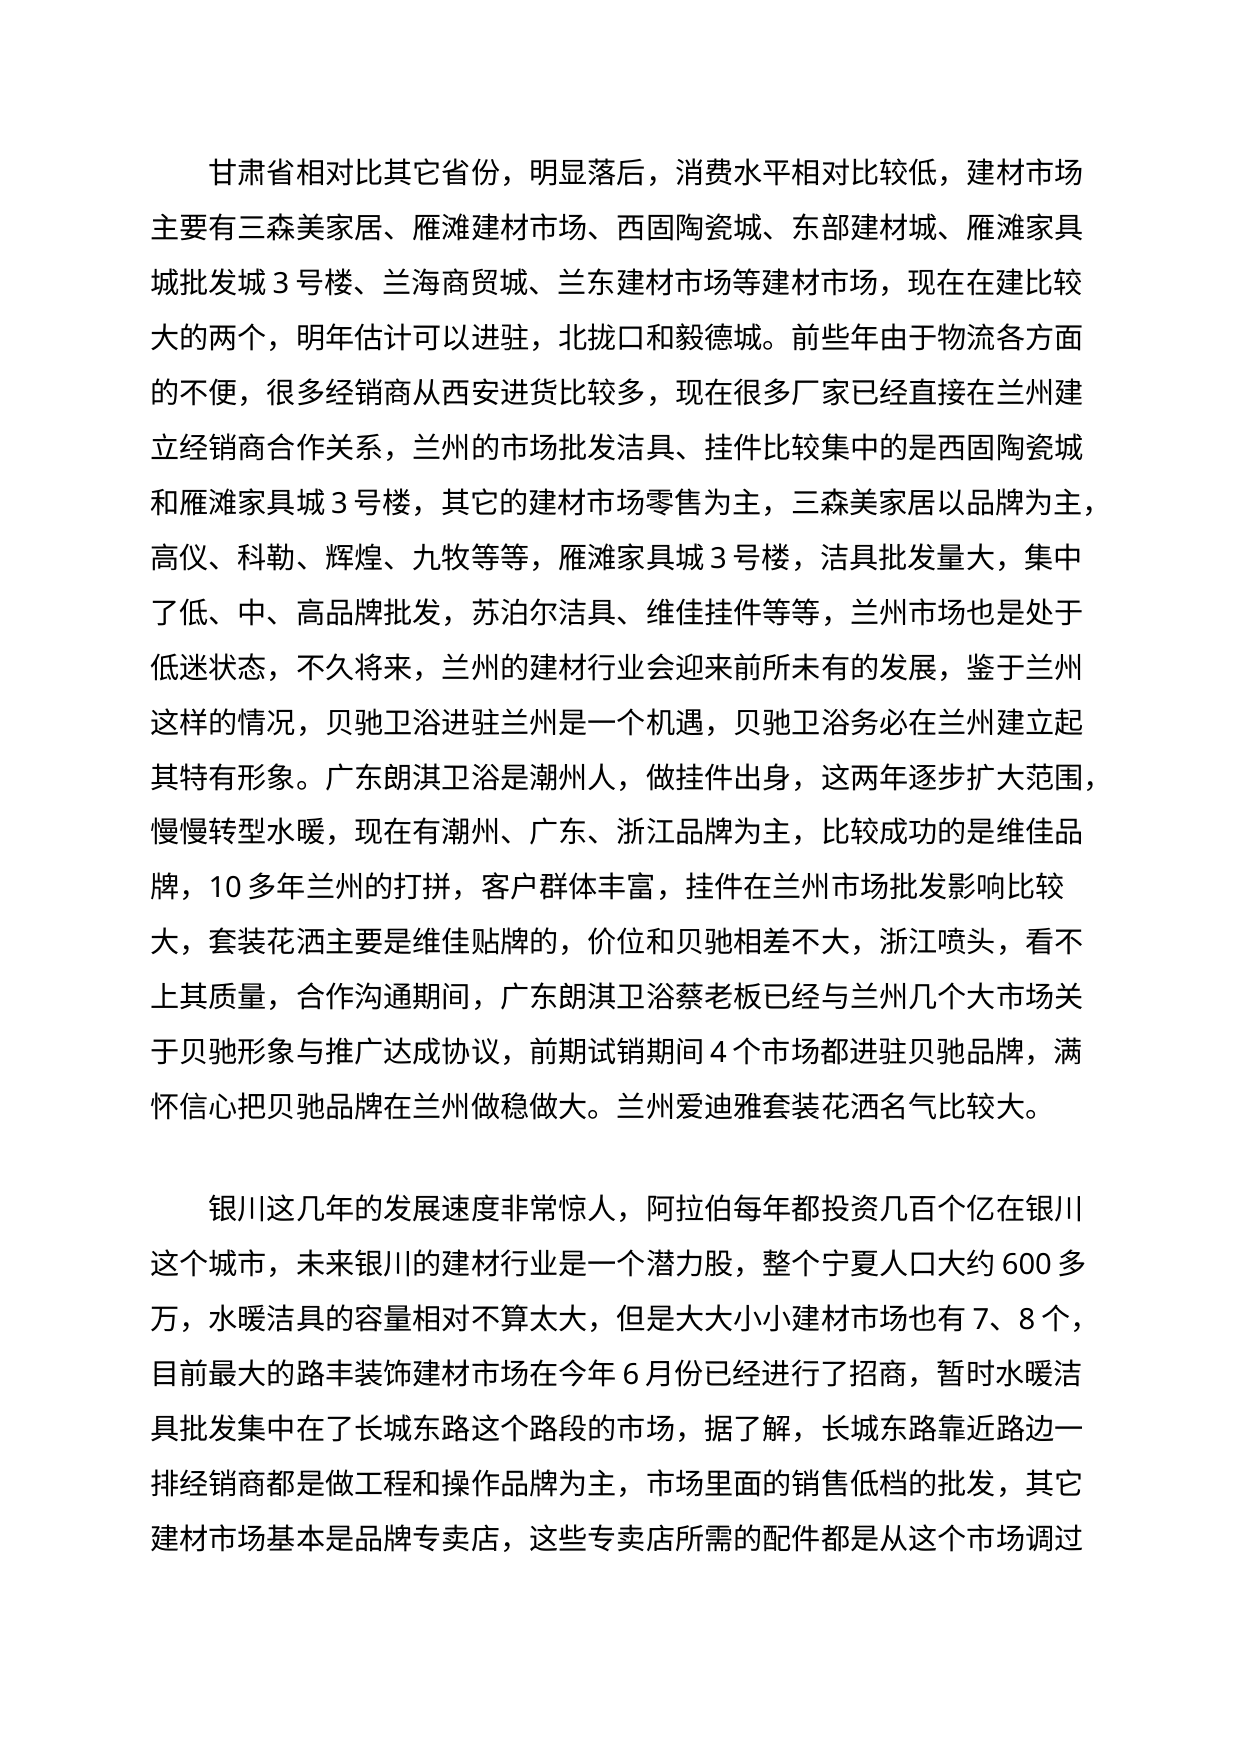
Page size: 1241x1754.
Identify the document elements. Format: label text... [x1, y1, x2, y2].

text 甘肃省相对比其它省份，明显落后，消费水平相对比较低，建材市场主要有三森美家居、雁滩建材市场、西固陶瓷城、东部建材城、雁滩家具城批发城3号楼、兰海商贸城、兰东建材市场等建材市场，现在在建比较大的两个，明年估计可以进驻，北拢口和毅德城。前些年由于物流各方面的不便，很多经销商从西安进货比较多，现在很多厂家已经直接在兰州建立经销商合作关系，兰州的市场批发洁具、挂件比较集中的是西固陶瓷城和雁滩家具城3号楼，其它的建材市场零售为主，三森美家居以品牌为主，高仪、科勒、辉煌、九牧等等，雁滩家具城3号楼，洁具批发量大，集中了低、中、高品牌批发，苏泊尔洁具、维佳挂件等等，兰州市场也是处于低迷状态，不久将来，兰州的建材行业会迎来前所未有的发展，鉴于兰州这样的情况，贝驰卫浴进驻兰州是一个机遇，贝驰卫浴务必在兰州建立起其特有形象。广东朗淇卫浴是潮州人，做挂件出身，这两年逐步扩大范围，慢慢转型水暖，现在有潮州、广东、浙江品牌为主，比较成功的是维佳品牌，10多年兰州的打拼，客户群体丰富，挂件在兰州市场批发影响比较大，套装花洒主要是维佳贴牌的，价位和贝驰相差不大，浙江喷头，看不上其质量，合作沟通期间，广东朗淇卫浴蔡老板已经与兰州几个大市场关于贝驰形象与推广达成协议，前期试销期间4个市场都进驻贝驰品牌，满怀信心把贝驰品牌在兰州做稳做大。兰州爱迪雅套装花洒名气比较大。 [150, 150, 1090, 1126]
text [150, 1186, 1090, 1557]
